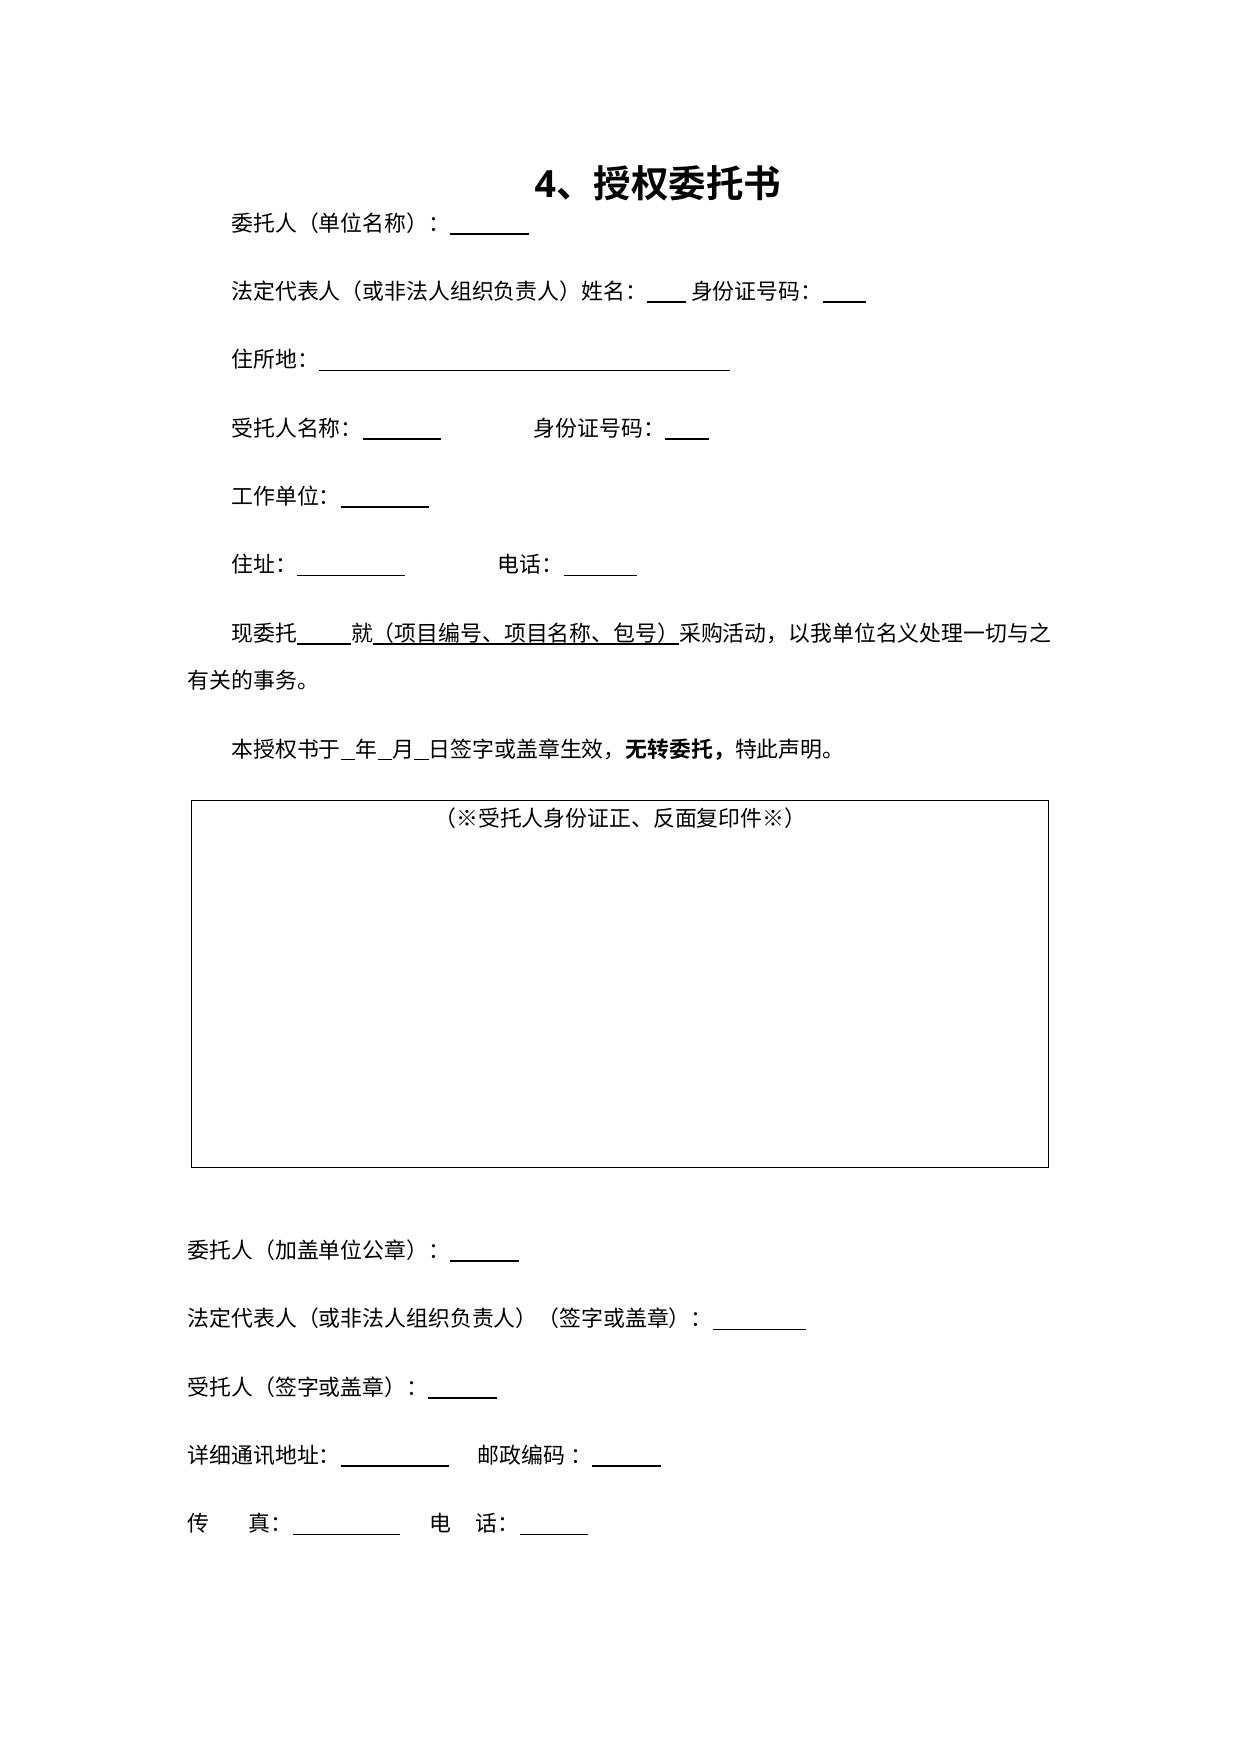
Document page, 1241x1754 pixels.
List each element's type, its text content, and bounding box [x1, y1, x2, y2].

list 4、授权委托书 [262, 162, 1053, 206]
text 委托人（加盖单位公章）： [187, 1233, 1053, 1265]
text 现委托 就（项目编号、项目名称、包号）采购活动，以我单位名义处理一切与之有关的事务。 [187, 616, 1053, 695]
text 住址： 电话： [187, 547, 1053, 579]
text 工作单位： [187, 479, 1053, 511]
text 法定代表人（或非法人组织负责人）姓名： 身份证号码： [187, 274, 1053, 306]
table_header （※受托人身份证正、反面复印件※） [192, 801, 1048, 1167]
text 传 真： 电 话： [187, 1506, 1053, 1538]
text 住所地： [187, 342, 1053, 374]
text 详细通讯地址： 邮政编码 ： [187, 1438, 1053, 1470]
text 委托人（单位名称）： [187, 206, 1053, 237]
text 受托人名称： 身份证号码： [187, 411, 1053, 442]
text 受托人（签字或盖章）： [187, 1370, 1053, 1401]
text 法定代表人（或非法人组织负责人）（签字或盖章）： [187, 1301, 1053, 1333]
text 本授权书于 年 月 日签字或盖章生效，无转委托，特此声明。 [187, 732, 1053, 763]
